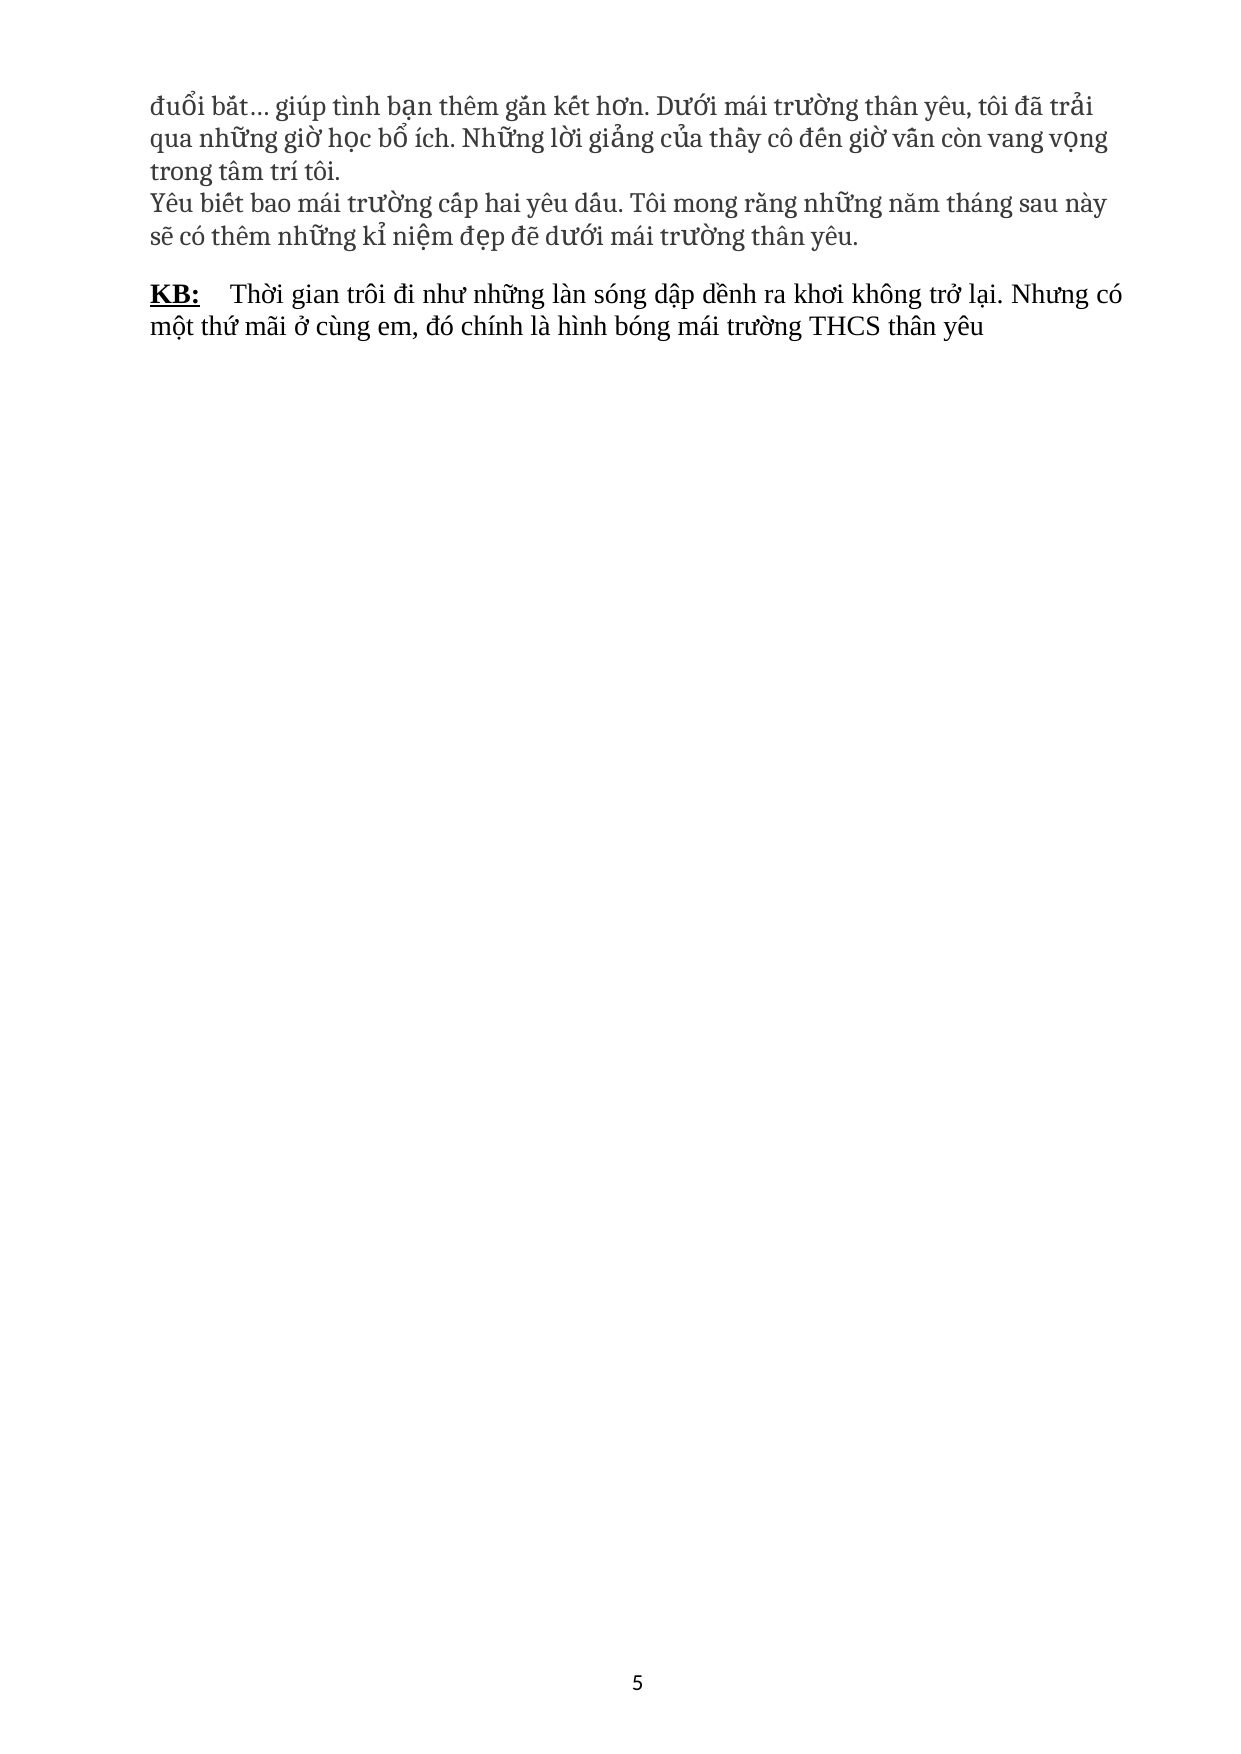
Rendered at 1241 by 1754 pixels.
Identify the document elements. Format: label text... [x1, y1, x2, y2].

text Yêu biết bao mái trường cấp hai yêu dấu. Tôi mong rằng những năm tháng sau này sẽ có thêm những kỉ niệm đẹp đẽ dưới mái trường thân yêu. [150, 187, 1125, 252]
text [150, 90, 1125, 187]
text KB: Thời gian trôi đi như những làn sóng dập dềnh ra khơi không trở lại. Nhưng có một thứ mãi ở cùng em, đó chính là hình bóng mái trường THCS thân yêu [150, 277, 1125, 342]
